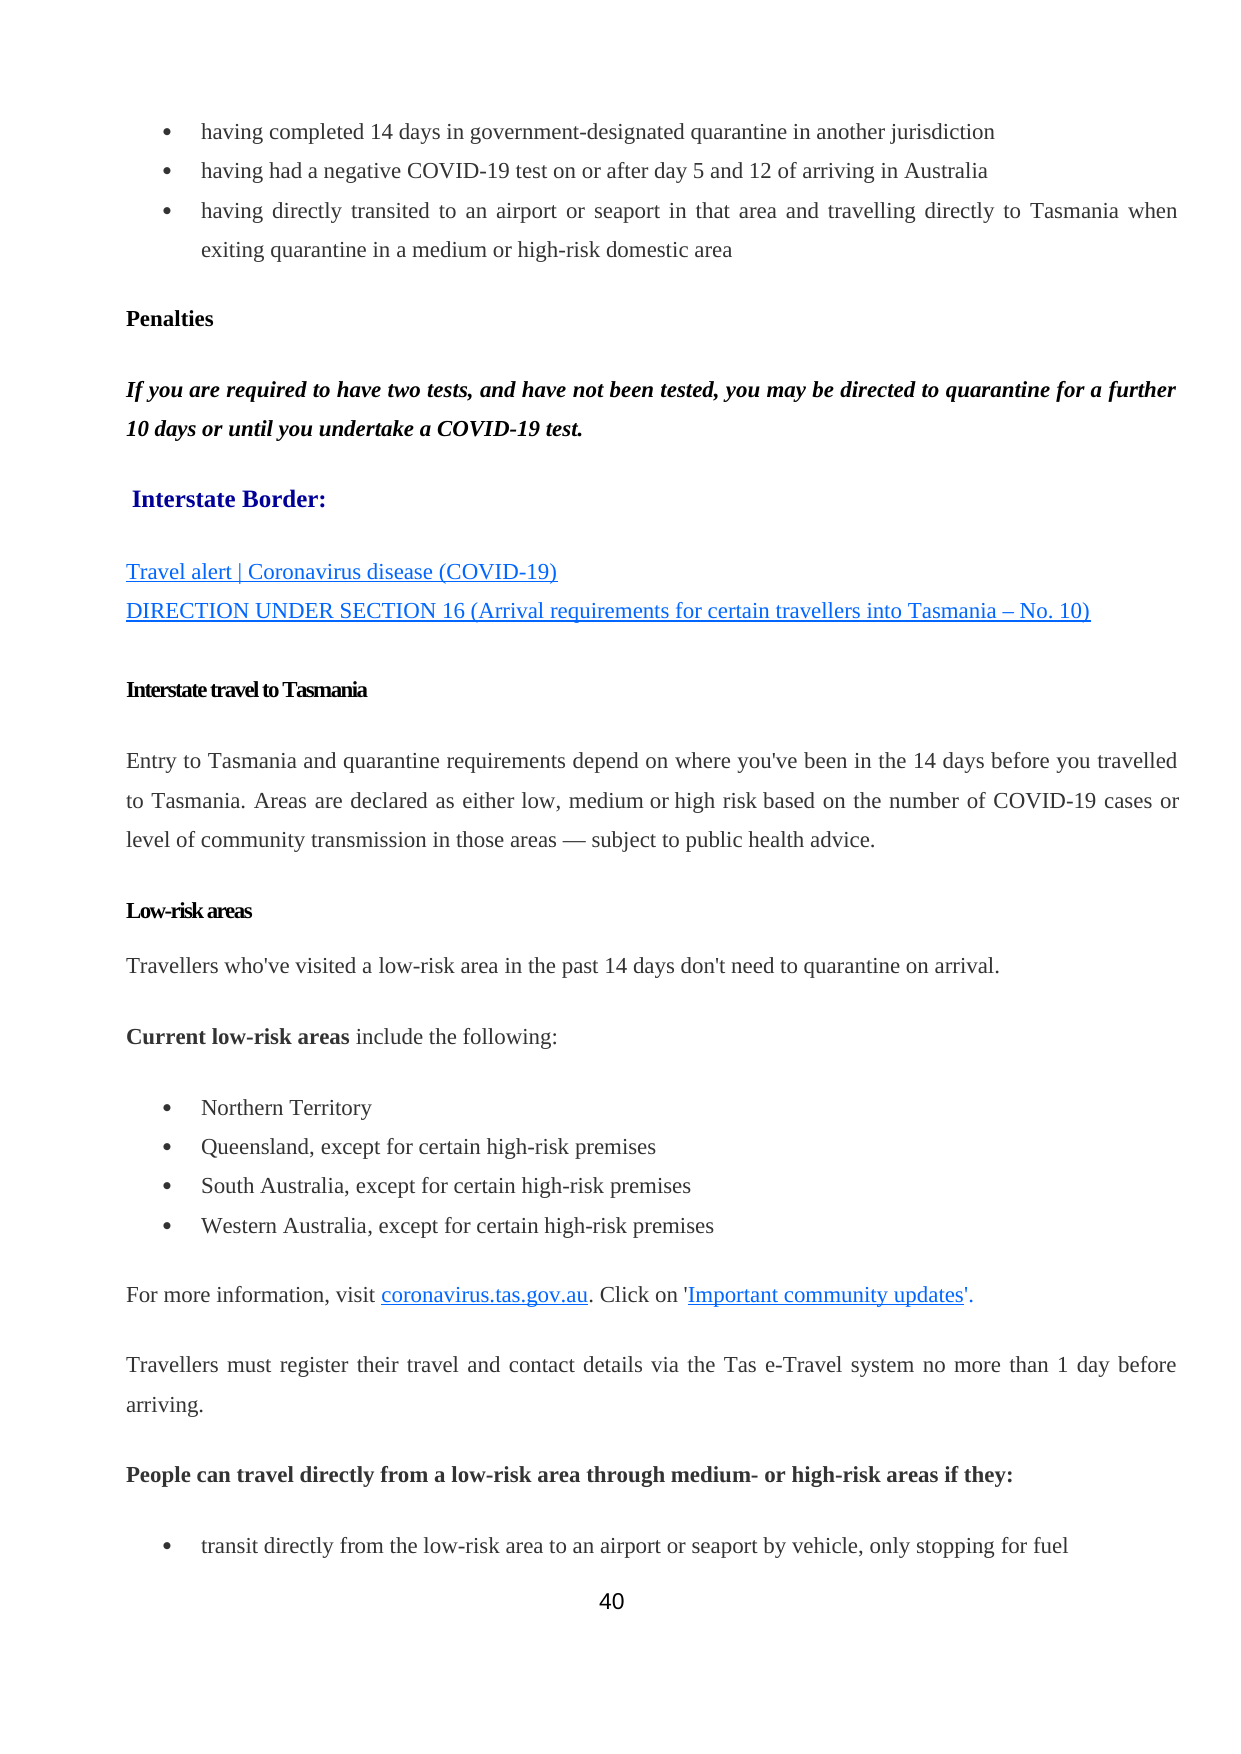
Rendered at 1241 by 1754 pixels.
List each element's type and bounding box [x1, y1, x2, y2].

table_cell [103, 89, 1202, 1572]
